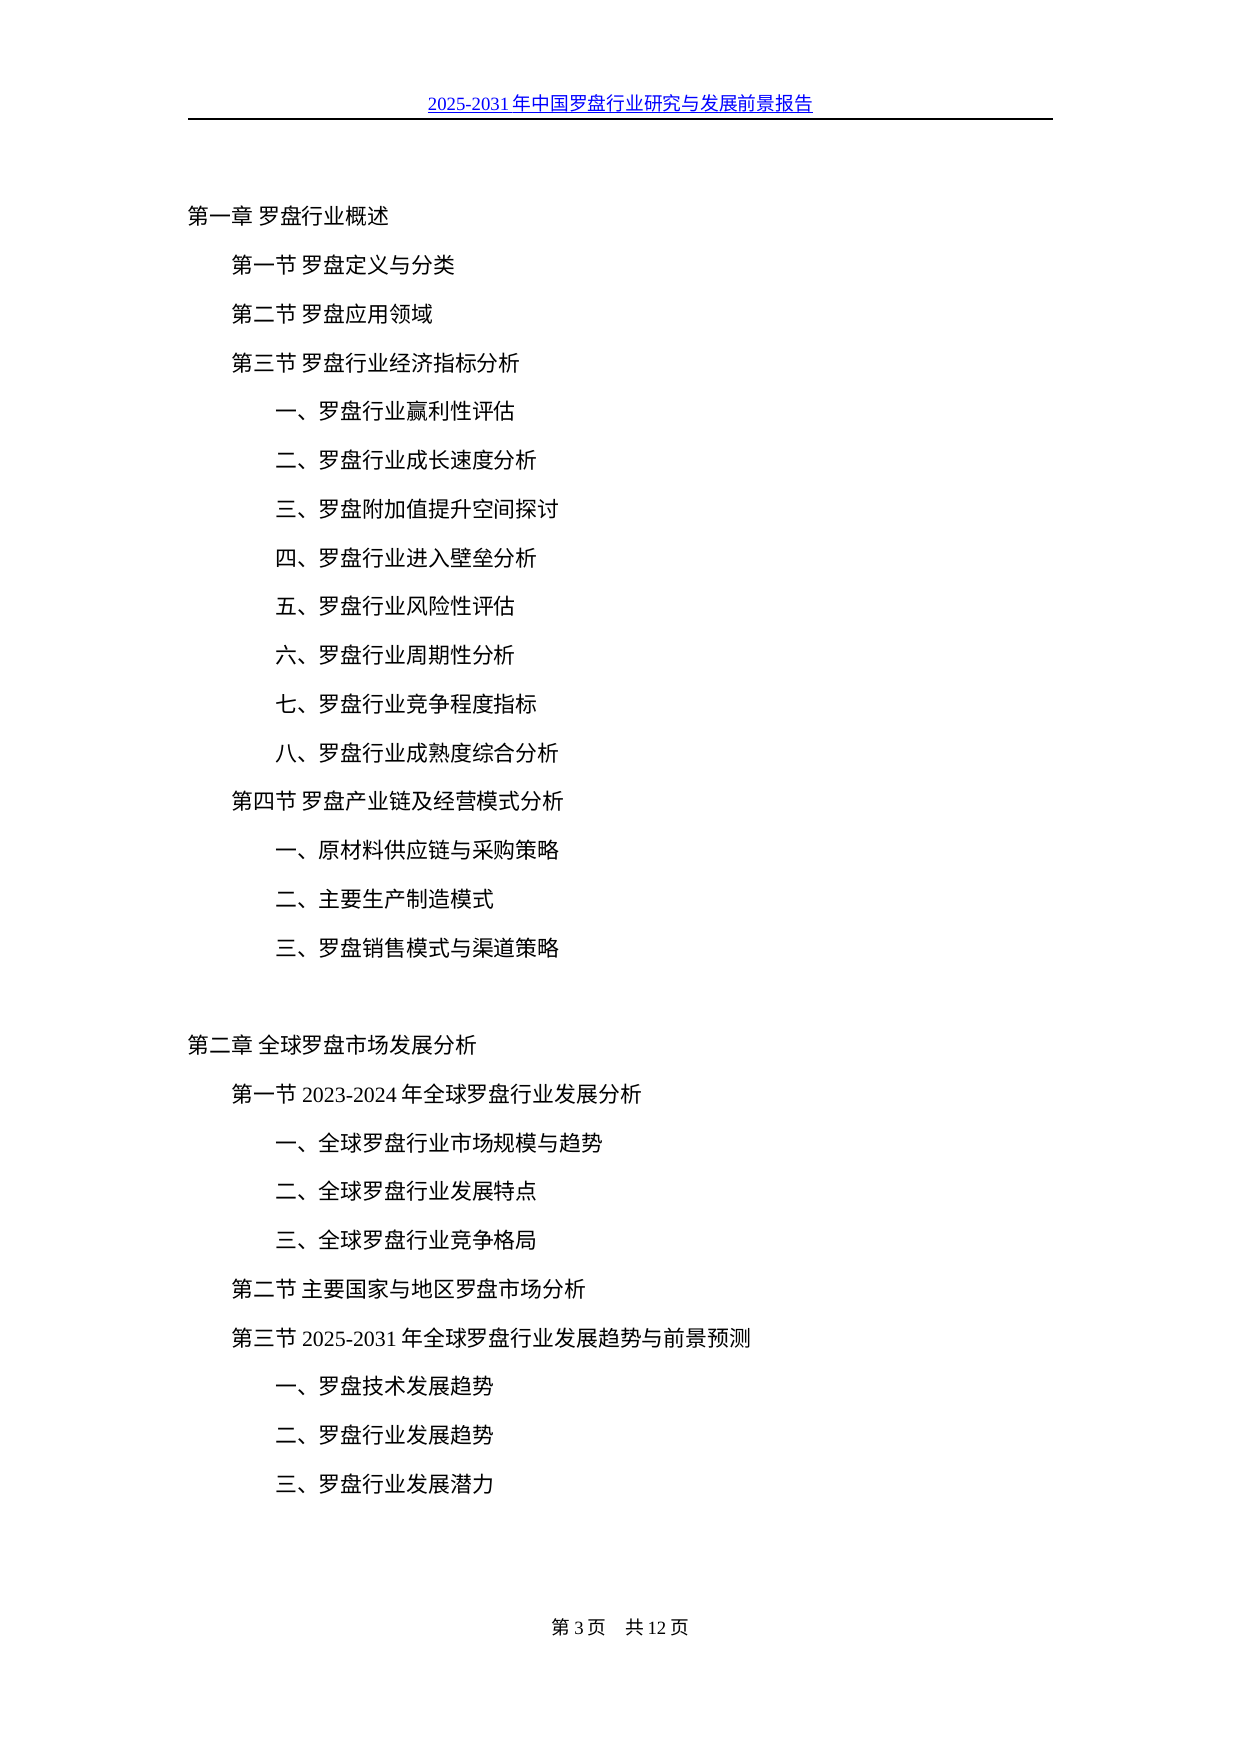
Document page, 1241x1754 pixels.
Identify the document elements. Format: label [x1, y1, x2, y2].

text [187, 150, 1053, 1499]
